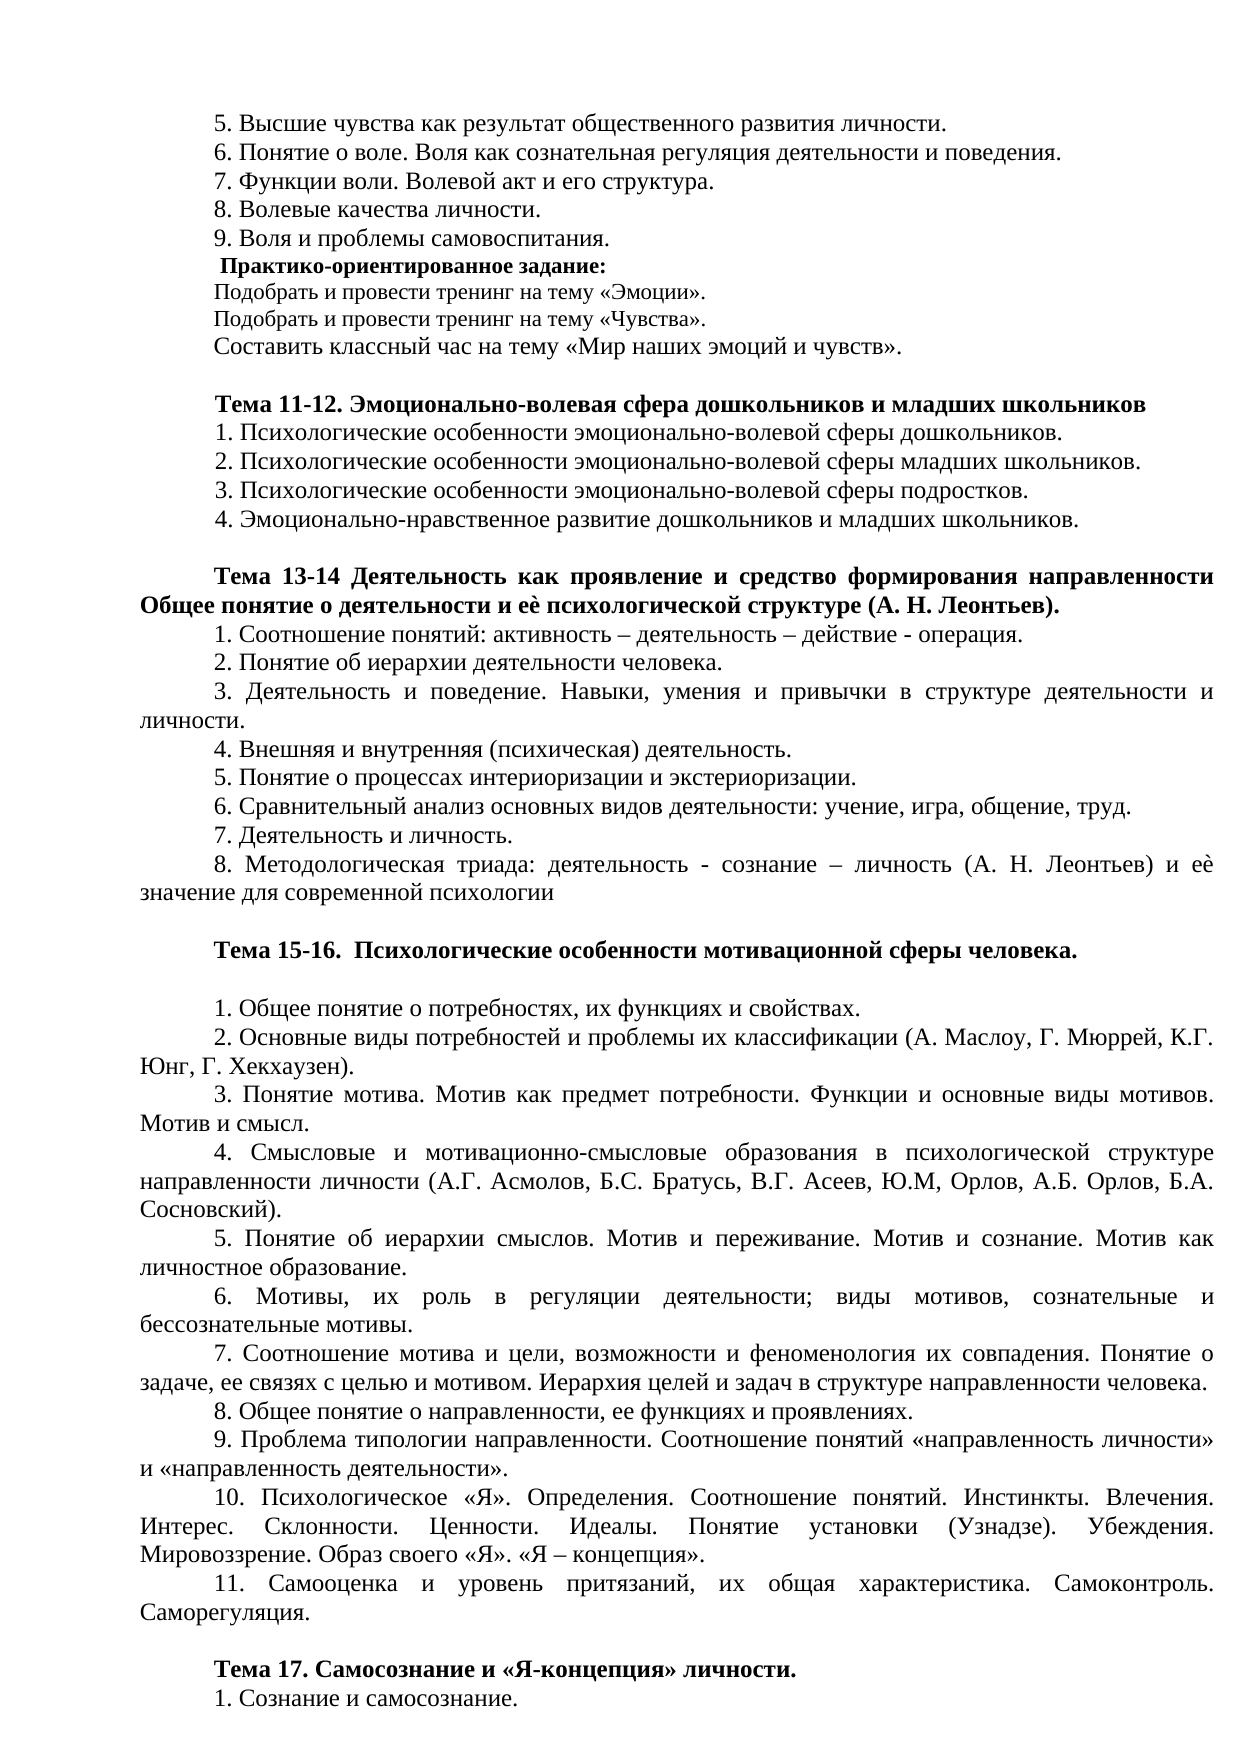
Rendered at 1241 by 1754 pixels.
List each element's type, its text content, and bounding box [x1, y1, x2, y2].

text 8. Общее понятие о направленности, ее функциях и проявлениях. [139, 1396, 1215, 1424]
text 9. Проблема типологии направленности. Соотношение понятий «направленность личности» и «направленность деятельности». [139, 1424, 1215, 1482]
text 1. Психологические особенности эмоционально-волевой сферы дошкольников. [139, 417, 1215, 446]
text 11. Самооценка и уровень притязаний, их общая характеристика. Самоконтроль. Саморегуляция. [139, 1568, 1215, 1626]
text 2. Основные виды потребностей и проблемы их классификации (А. Маслоу, Г. Мюррей, К.Г. Юнг, Г. Хекхаузен). [139, 1022, 1215, 1079]
text 5. Понятие об иерархии смыслов. Мотив и переживание. Мотив и сознание. Мотив как личностное образование. [139, 1223, 1215, 1281]
text 3. Понятие мотива. Мотив как предмет потребности. Функции и основные виды мотивов. Мотив и смысл. [139, 1079, 1215, 1137]
text 1. Соотношение понятий: активность – деятельность – действие - операция. [139, 619, 1215, 647]
text 3. Психологические особенности эмоционально-волевой сферы подростков. [139, 475, 1215, 504]
text 9. Воля и проблемы самовоспитания. [139, 223, 1215, 252]
text 6. Сравнительный анализ основных видов деятельности: учение, игра, общение, труд. [139, 791, 1215, 820]
text Подобрать и провести тренинг на тему «Эмоции». [139, 278, 1215, 305]
text Тема 15-16. Психологические особенности мотивационной сферы человека. [139, 935, 1215, 964]
text 7. Деятельность и личность. [139, 820, 1215, 849]
text 5. Высшие чувства как результат общественного развития личности. [139, 108, 1215, 137]
text 7. Соотношение мотива и цели, возможности и феноменология их совпадения. Понятие о задаче, ее связях с целью и мотивом. Иерархия целей и задач в структуре направленности человека. [139, 1338, 1215, 1396]
text Практико-ориентированное задание: [139, 252, 1215, 278]
text 8. Методологическая триада: деятельность - сознание – личность (А. Н. Леонтьев) и еѐ значение для современной психологии [139, 849, 1215, 906]
text 8. Волевые качества личности. [139, 194, 1215, 223]
text 6. Понятие о воле. Воля как сознательная регуляция деятельности и поведения. [139, 137, 1215, 166]
text 6. Мотивы, их роль в регуляции деятельности; виды мотивов, сознательные и бессознательные мотивы. [139, 1281, 1215, 1338]
text 2. Понятие об иерархии деятельности человека. [139, 647, 1215, 676]
text 1. Общее понятие о потребностях, их функциях и свойствах. [139, 993, 1215, 1022]
text 10. Психологическое «Я». Определения. Соотношение понятий. Инстинкты. Влечения. Интерес. Склонности. Ценности. Идеалы. Понятие установки (Узнадзе). Убеждения. Мировоззрение. Образ своего «Я». «Я – концепция». [139, 1482, 1215, 1568]
text Подобрать и провести тренинг на тему «Чувства». [139, 305, 1215, 331]
text Тема 17. Самосознание и «Я-концепция» личности. [139, 1654, 1215, 1683]
text Тема 13-14 Деятельность как проявление и средство формирования направленности Общее понятие о деятельности и еѐ психологической структуре (А. Н. Леонтьев). [139, 561, 1215, 619]
text 2. Психологические особенности эмоционально-волевой сферы младших школьников. [139, 446, 1215, 475]
text Составить классный час на тему «Мир наших эмоций и чувств». [124, 331, 1218, 360]
text 1. Сознание и самосознание. [139, 1683, 1215, 1712]
text Тема 11-12. Эмоционально-волевая сфера дошкольников и младших школьников [139, 389, 1215, 417]
text 4. Внешняя и внутренняя (психическая) деятельность. [139, 734, 1215, 762]
text 3. Деятельность и поведение. Навыки, умения и привычки в структуре деятельности и личности. [139, 676, 1215, 734]
text 7. Функции воли. Волевой акт и его структура. [139, 166, 1215, 194]
text 4. Эмоционально-нравственное развитие дошкольников и младших школьников. [139, 504, 1215, 532]
text 4. Смысловые и мотивационно-смысловые образования в психологической структуре направленности личности (А.Г. Асмолов, Б.С. Братусь, В.Г. Асеев, Ю.М, Орлов, А.Б. Орлов, Б.А. Сосновский). [139, 1137, 1215, 1223]
text 5. Понятие о процессах интериоризации и экстериоризации. [139, 762, 1215, 791]
